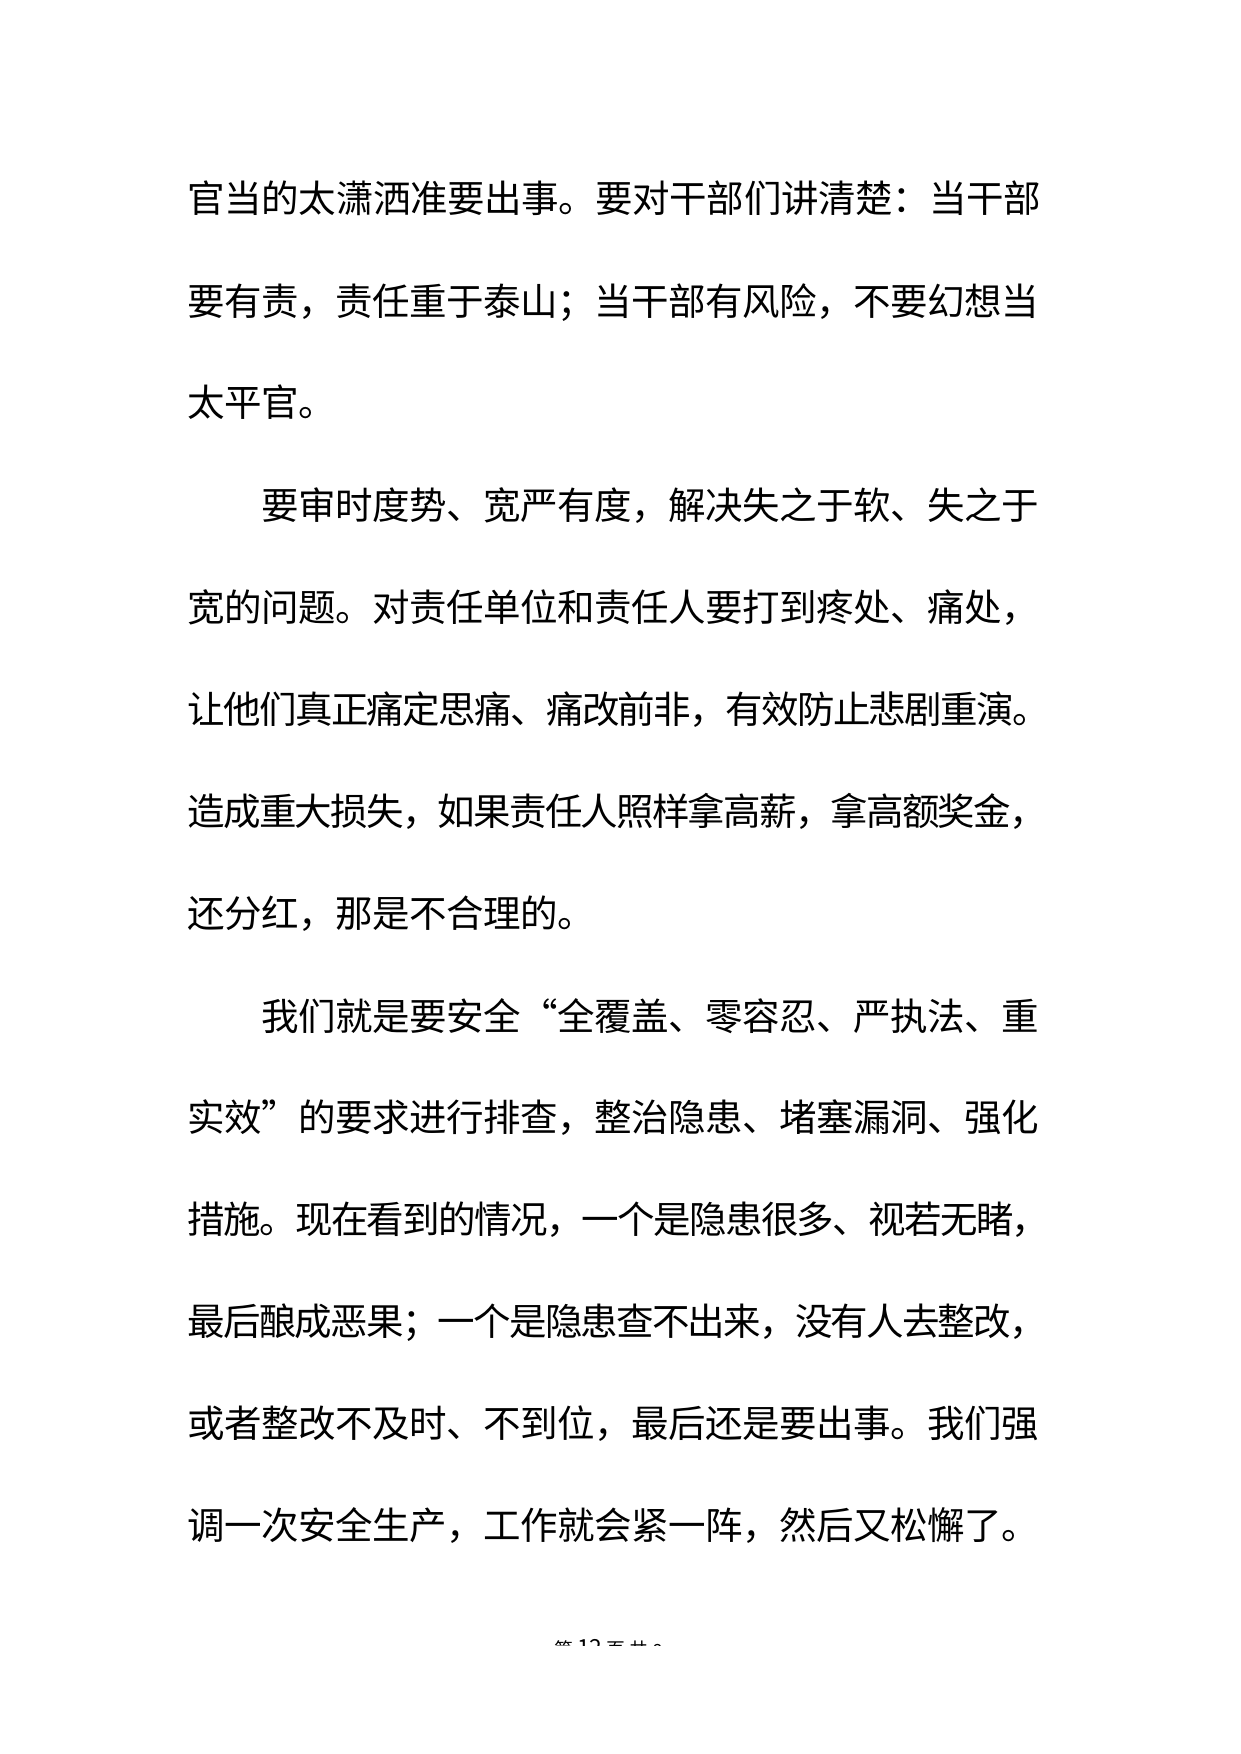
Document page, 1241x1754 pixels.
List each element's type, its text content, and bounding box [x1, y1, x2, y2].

text 要审时度势、宽严有度，解决失之于软、失之于宽的问题。对责任单位和责任人要打到疼处、痛处， 让他们真正痛定思痛、痛改前非，有效防止悲剧重演。造成重大损失，如果责任人照样拿高薪，拿高额奖金， 还分红，那是不合理的。 [187, 476, 1065, 938]
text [187, 986, 1065, 1551]
text 官当的太潇洒准要出事。要对干部们讲清楚：当干部要有责，责任重于泰山；当干部有风险，不要幻想当太平官。 [187, 169, 1041, 428]
